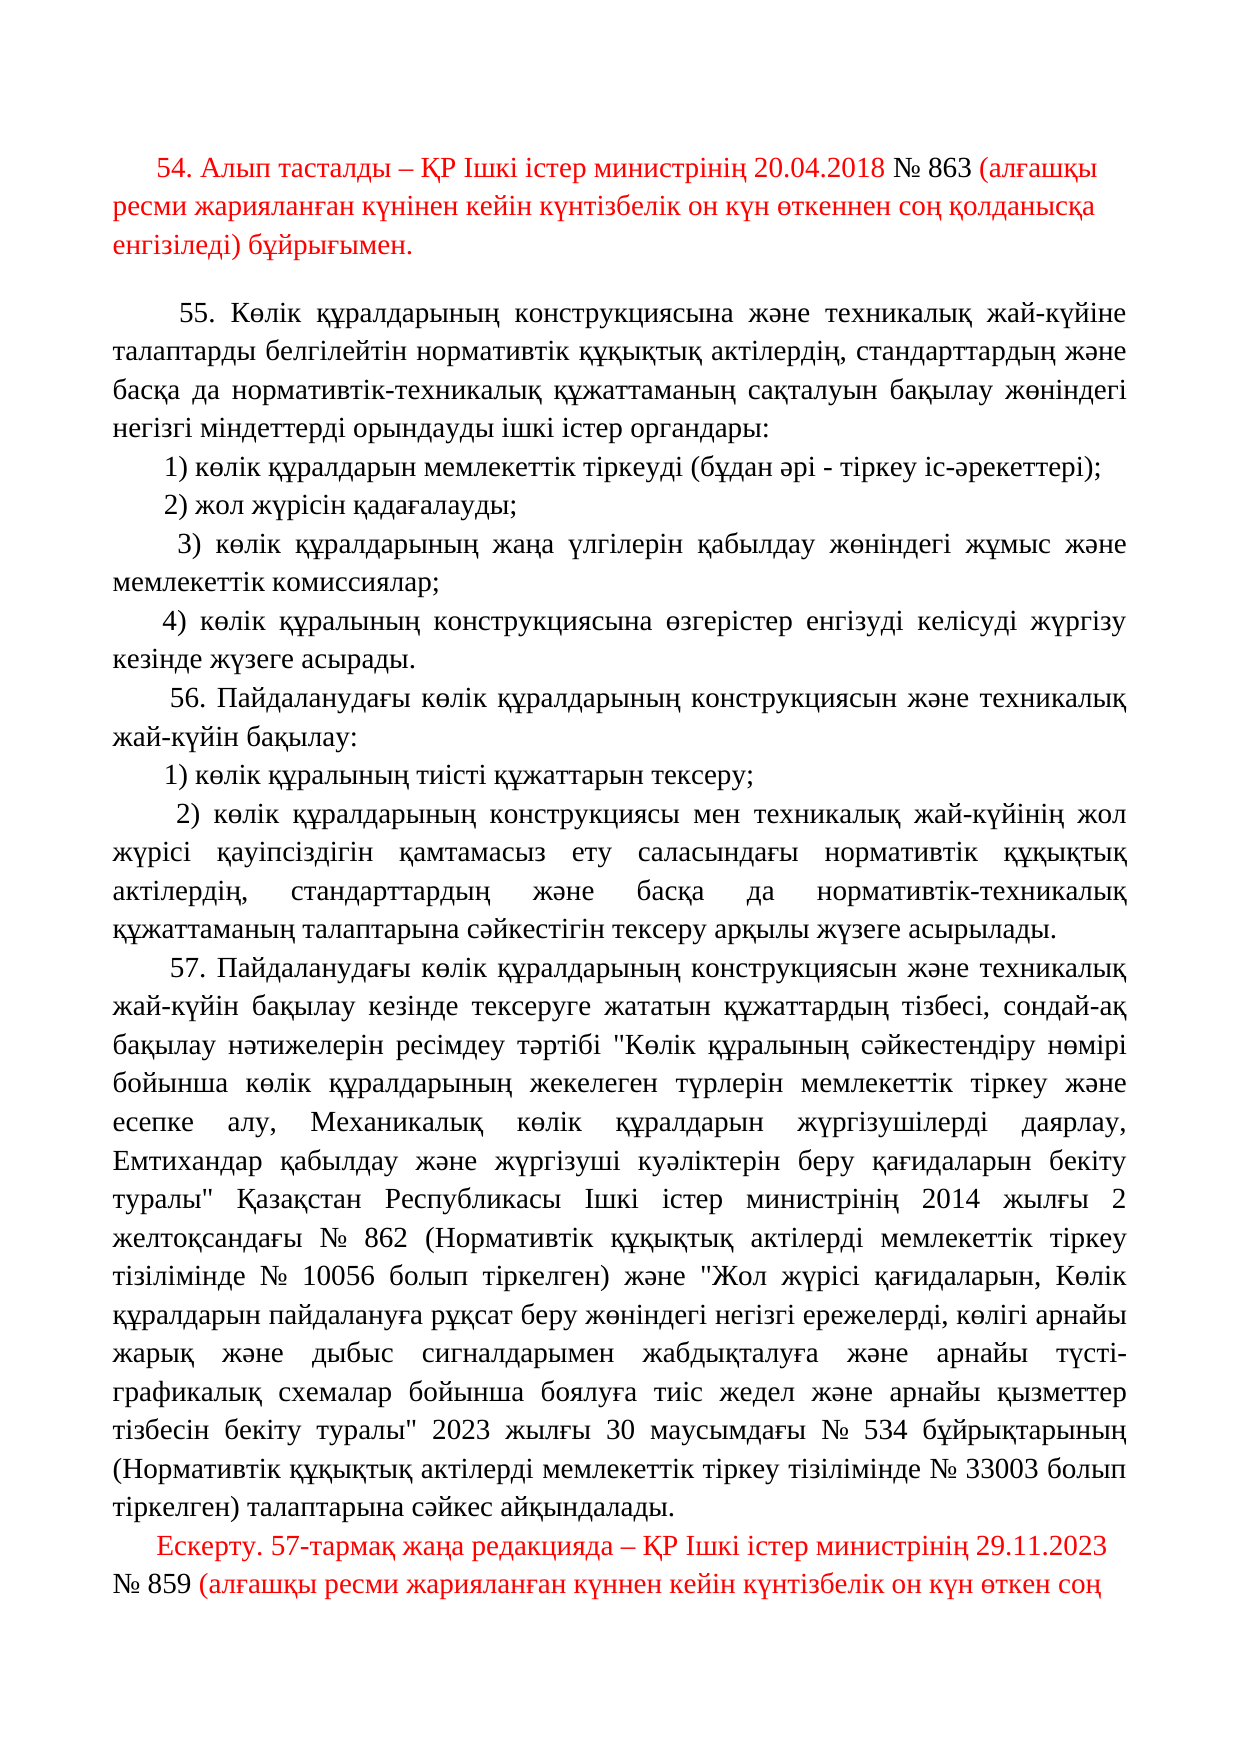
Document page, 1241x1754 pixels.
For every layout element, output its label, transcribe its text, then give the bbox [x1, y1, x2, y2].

text 57. Пайдаланудағы көлік құралдарының конструкциясын және техникалық жай-күйін бақылау кезінде тексеруге жататын құжаттардың тізбесі, сондай-ақ бақылау нәтижелерін ресімдеу тәртібі "Көлiк құралының сәйкестендіру нөмірі бойынша көлік құралдарының жекелеген түрлерiн мемлекеттiк тiркеу және есепке алу, Механикалық көлік құралдарын жүргізушілерді даярлау, Емтихандар қабылдау және жүргізуші куәліктерін беру қағидаларын бекіту туралы" Қазақстан Республикасы Ішкі істер министрінің 2014 жылғы 2 желтоқсандағы № 862 (Нормативтік құқықтық актілерді мемлекеттік тіркеу тізілімінде № 10056 болып тіркелген) және "Жол жүрісі қағидаларын, Көлік құралдарын пайдалануға рұқсат беру жөніндегі негізгі ережелерді, көлігі арнайы жарық және дыбыс сигналдарымен жабдықталуға және арнайы түсті-графикалық схемалар бойынша боялуға тиіс жедел және арнайы қызметтер тізбесін бекіту туралы" 2023 жылғы 30 маусымдағы № 534 бұйрықтарының (Нормативтік құқықтық актілерді мемлекеттік тіркеу тізілімінде № 33003 болып тіркелген) талаптарына сәйкес айқындалады. [112, 950, 1128, 1523]
text 4) көлік құралының конструкциясына өзгерістер енгізуді келісуді жүргізу кезінде жүзеге асырады. [112, 603, 1128, 675]
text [112, 1528, 1128, 1600]
text 2) жол жүрісін қадағалауды; [112, 487, 1128, 521]
text 1) көлік құралдарын мемлекеттік тіркеуді (бұдан әрі - тіркеу іс-әрекеттері); [112, 449, 1128, 482]
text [112, 150, 1128, 291]
text 55. Көлік құралдарының конструкциясына және техникалық жай-күйіне талаптарды белгілейтін нормативтік құқықтық актілердің, стандарттардың және басқа да нормативтік-техникалық құжаттаманың сақталуын бақылау жөніндегі негізгі міндеттерді орындауды ішкі істер органдары: [112, 295, 1128, 444]
text 1) көлік құралының тиісті құжаттарын тексеру; [112, 757, 1128, 791]
text 3) көлік құралдарының жаңа үлгілерін қабылдау жөніндегі жұмыс және мемлекеттік комиссиялар; [112, 526, 1128, 598]
text 56. Пайдаланудағы көлік құралдарының конструкциясын және техникалық жай-күйін бақылау: [112, 680, 1128, 752]
text 2) көлік құралдарының конструкциясы мен техникалық жай-күйінің жол жүрісі қауіпсіздігін қамтамасыз ету саласындағы нормативтік құқықтық актілердің, стандарттардың және басқа да нормативтік-техникалық құжаттаманың талаптарына сәйкестігін тексеру арқылы жүзеге асырылады. [112, 796, 1128, 945]
